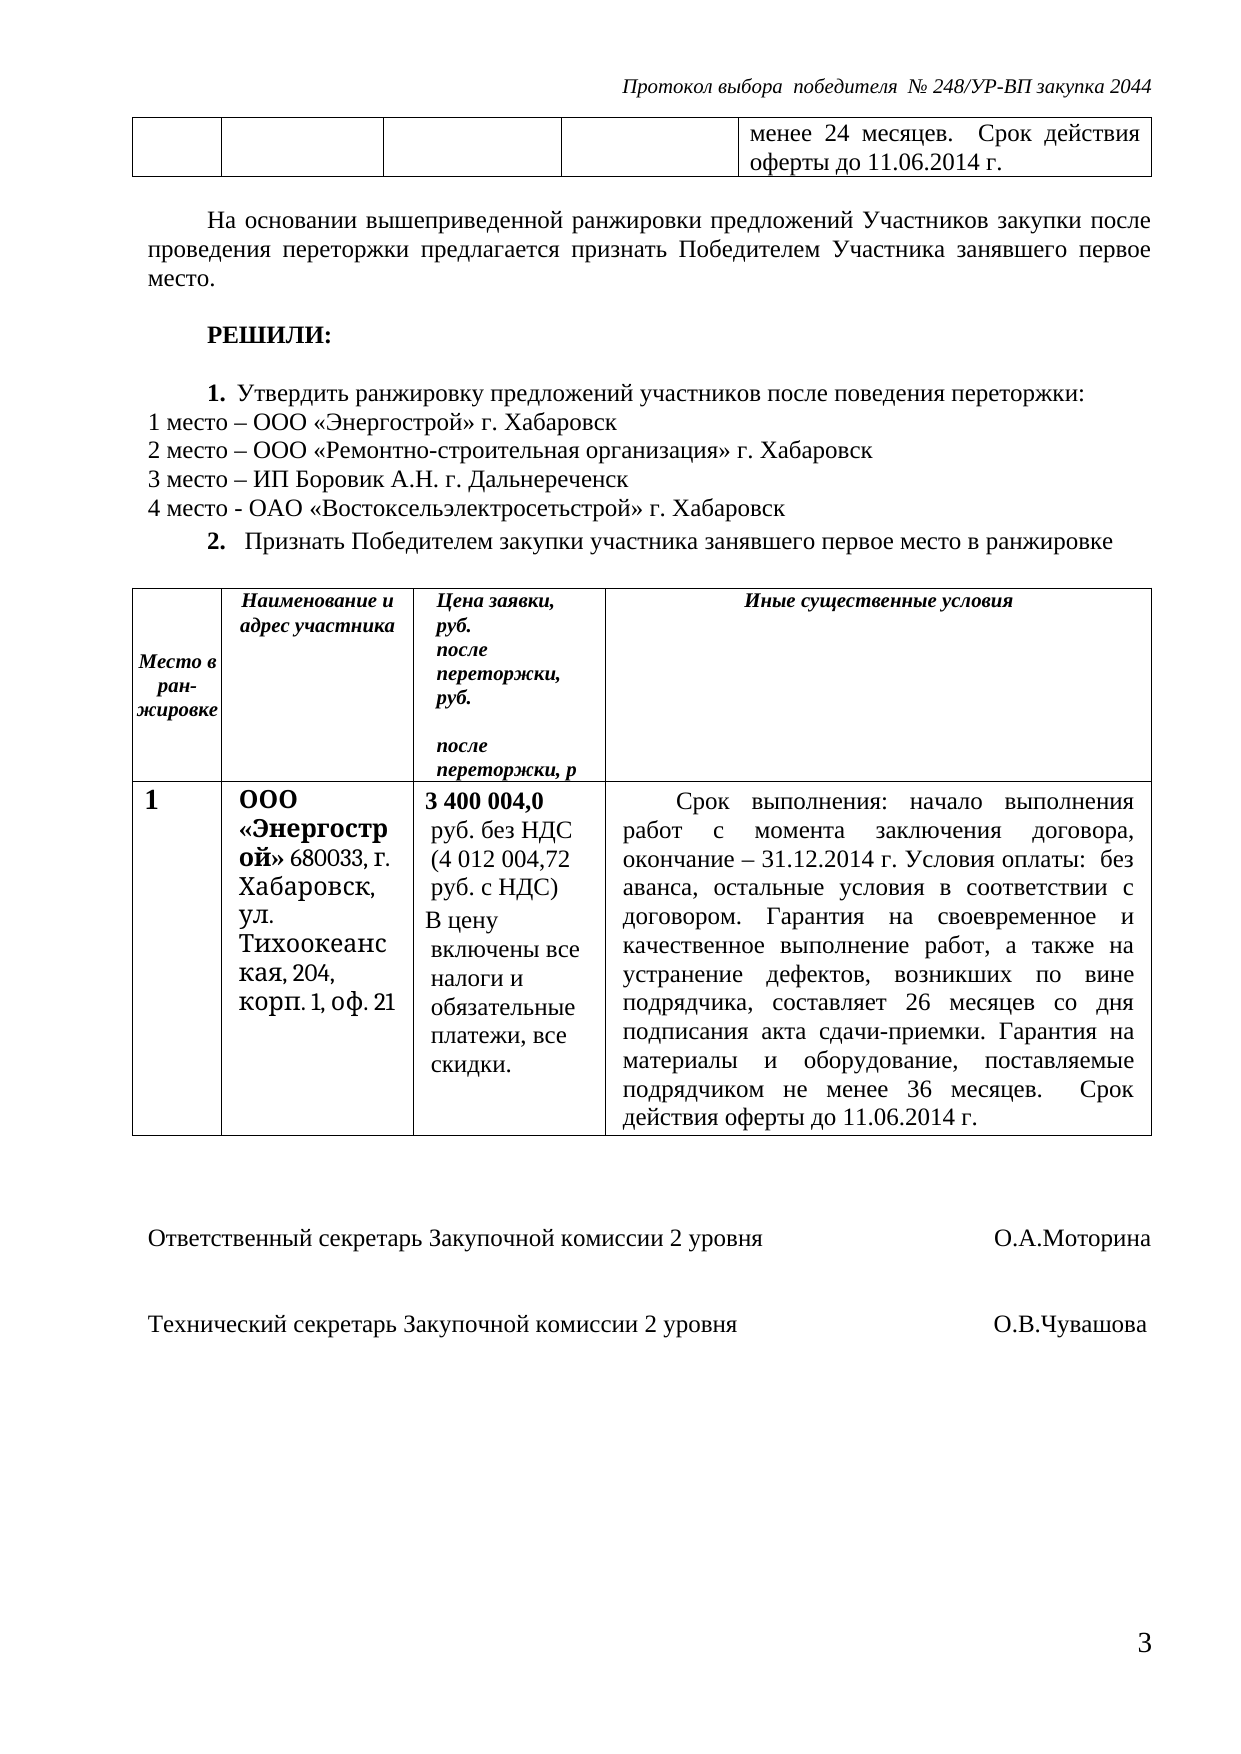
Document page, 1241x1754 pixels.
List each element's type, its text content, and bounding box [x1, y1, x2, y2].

table_header Иные существенные условия [606, 589, 1151, 781]
table_header Цена заявки, руб. Цена заявки после переторжки, руб. Цена заявки после переторжки, р [414, 589, 605, 781]
text Ответственный секретарь Закупочной комиссии 2 уровня О.А.Моторина [148, 1223, 1152, 1251]
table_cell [562, 118, 738, 176]
text РЕШИЛИ: [148, 320, 1152, 349]
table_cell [739, 118, 1151, 176]
table_cell 4 [133, 118, 221, 176]
text 2 место – ООО «Ремонтно-строительная организация» г. Хабаровск [148, 435, 1152, 464]
table_header Наименование и адрес участника [222, 589, 413, 781]
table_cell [384, 118, 561, 176]
text 4 место - ОАО «Востоксельэлектросетьстрой» г. Хабаровск [148, 493, 1152, 522]
text Технический секретарь Закупочной комиссии 2 уровня О.В.Чувашова [148, 1309, 1152, 1338]
table_cell Срок выполнения: начало выполнения работ с момента заключения договора, окончание – 31.12.2014 г. Условия оплаты: без аванса, остальные условия в соответствии с договором. Гарантия на своевременное и качественное выполнение работ, а также на устранение дефектов, возникших по вине подрядчика, составляет 26 месяцев со дня подписания акта сдачи-приемки. Гарантия на материалы и оборудование, поставляемые подрядчиком не менее 36 месяцев. Срок действия оферты до 11.06.2014 г. [606, 782, 1151, 1135]
table_header Место в ран-жировке [133, 589, 221, 781]
text 1 место – ООО «Энергострой» г. Хабаровск [148, 407, 1152, 435]
list Утвердить ранжировку предложений участников после поведения переторжки: [148, 378, 1152, 407]
table_cell ООО «Энергострой» 680033, г. Хабаровск, ул. Тихоокеанская, 204, корп. 1, оф. 21 [222, 782, 413, 1135]
text 3 место – ИП Боровик А.Н. г. Дальнереченск [148, 464, 1152, 493]
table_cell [222, 118, 383, 176]
list Признать Победителем закупки участника занявшего первое место в ранжировке [148, 526, 1146, 554]
table_cell 3 400 004,0 руб. без НДС (4 012 004,72 руб. с НДС) В цену включены все налоги и обязательные платежи, все скидки. [414, 782, 605, 1135]
table_cell 1 [133, 782, 221, 1135]
text На основании вышеприведенной ранжировки предложений Участников закупки после проведения переторжки предлагается признать Победителем Участника занявшего первое место. [148, 205, 1152, 292]
